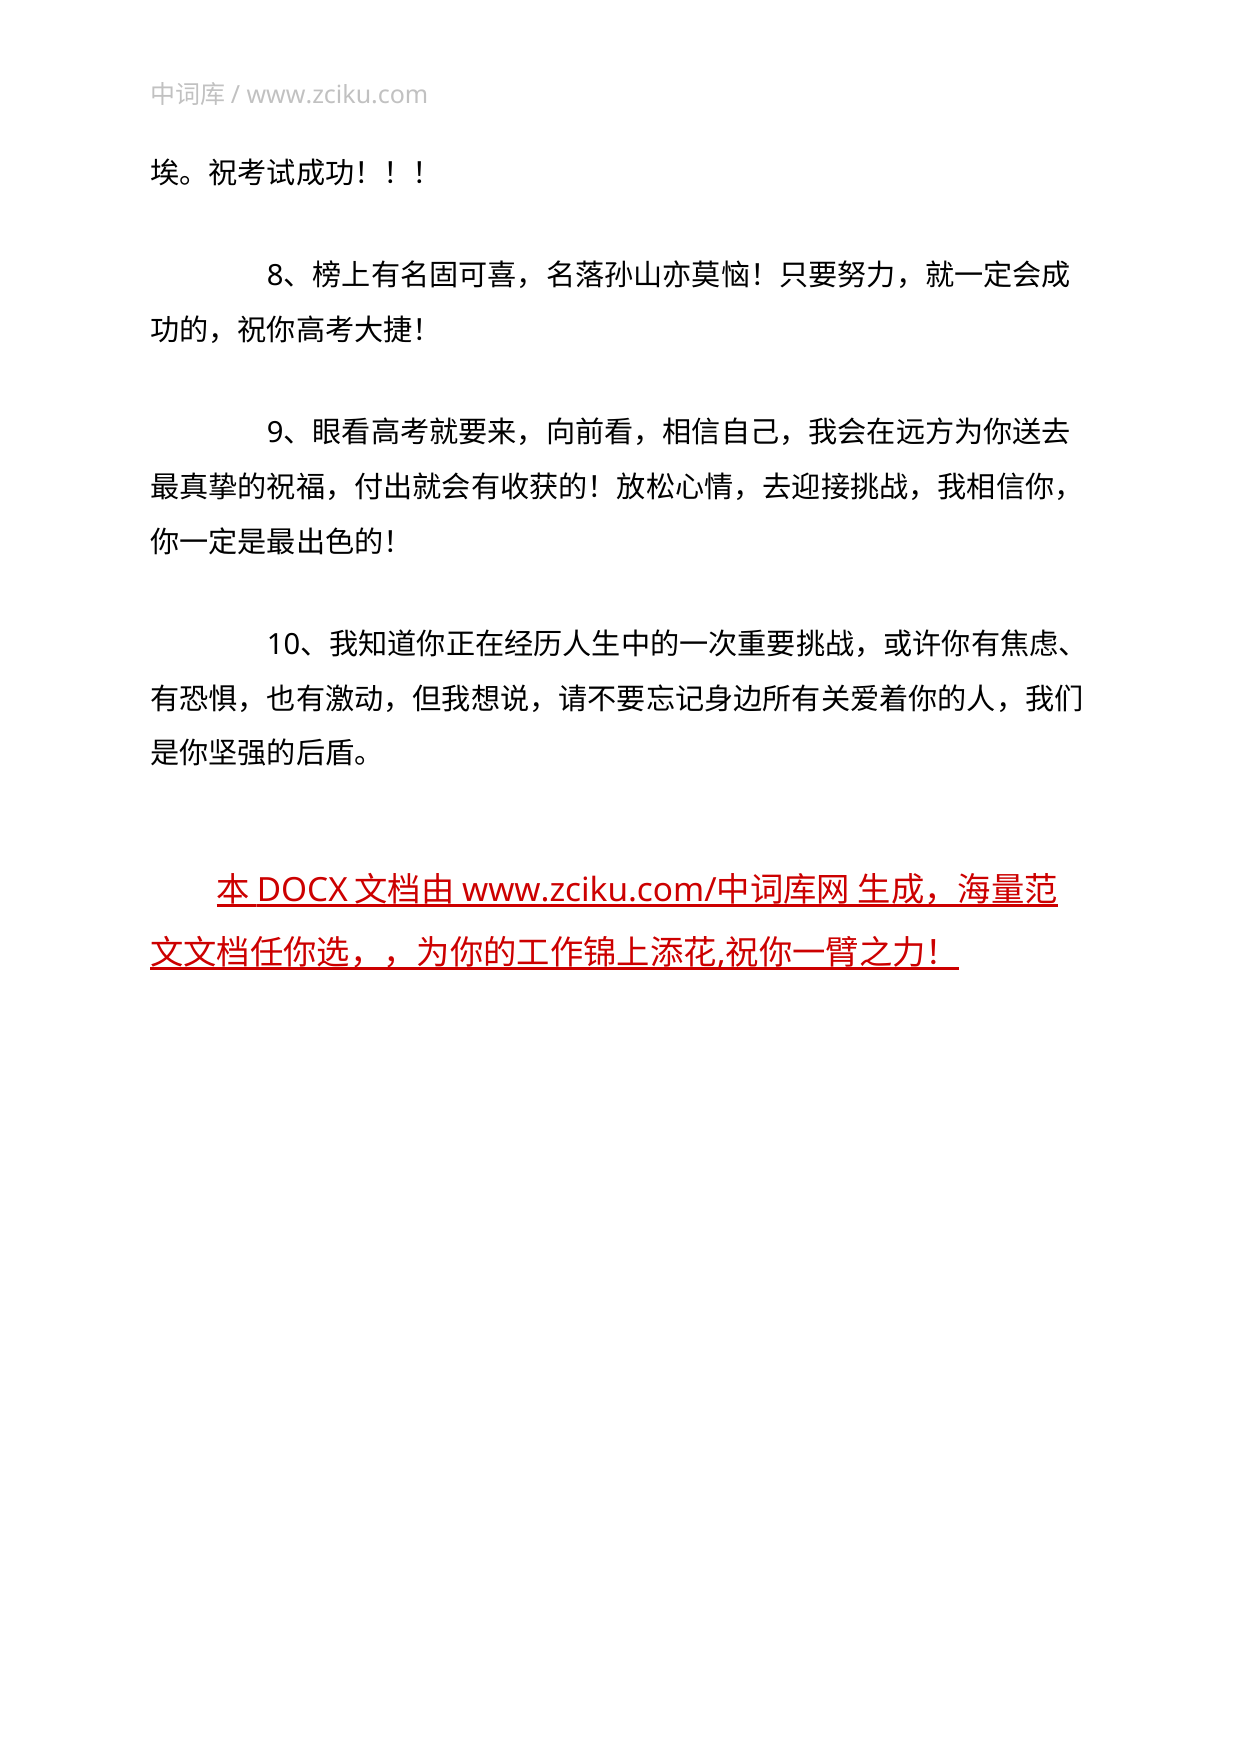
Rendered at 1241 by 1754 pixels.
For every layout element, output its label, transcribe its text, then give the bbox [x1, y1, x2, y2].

text 本DOCX文档由 www.zciku.com/中词库网 生成，海量范文文档任你选，，为你的工作锦上添花,祝你一臂之力！ [150, 863, 1090, 974]
text 8、榜上有名固可喜，名落孙山亦莫恼！只要努力，就一定会成功的，祝你高考大捷！ [150, 252, 1090, 349]
text 10、我知道你正在经历人生中的一次重要挑战，或许你有焦虑、有恐惧，也有激动，但我想说，请不要忘记身边所有关爱着你的人，我们是你坚强的后盾。 [150, 620, 1090, 772]
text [150, 150, 1090, 192]
text 9、眼看高考就要来，向前看，相信自己，我会在远方为你送去最真挚的祝福，付出就会有收获的！放松心情，去迎接挑战，我相信你，你一定是最出色的！ [150, 408, 1090, 561]
